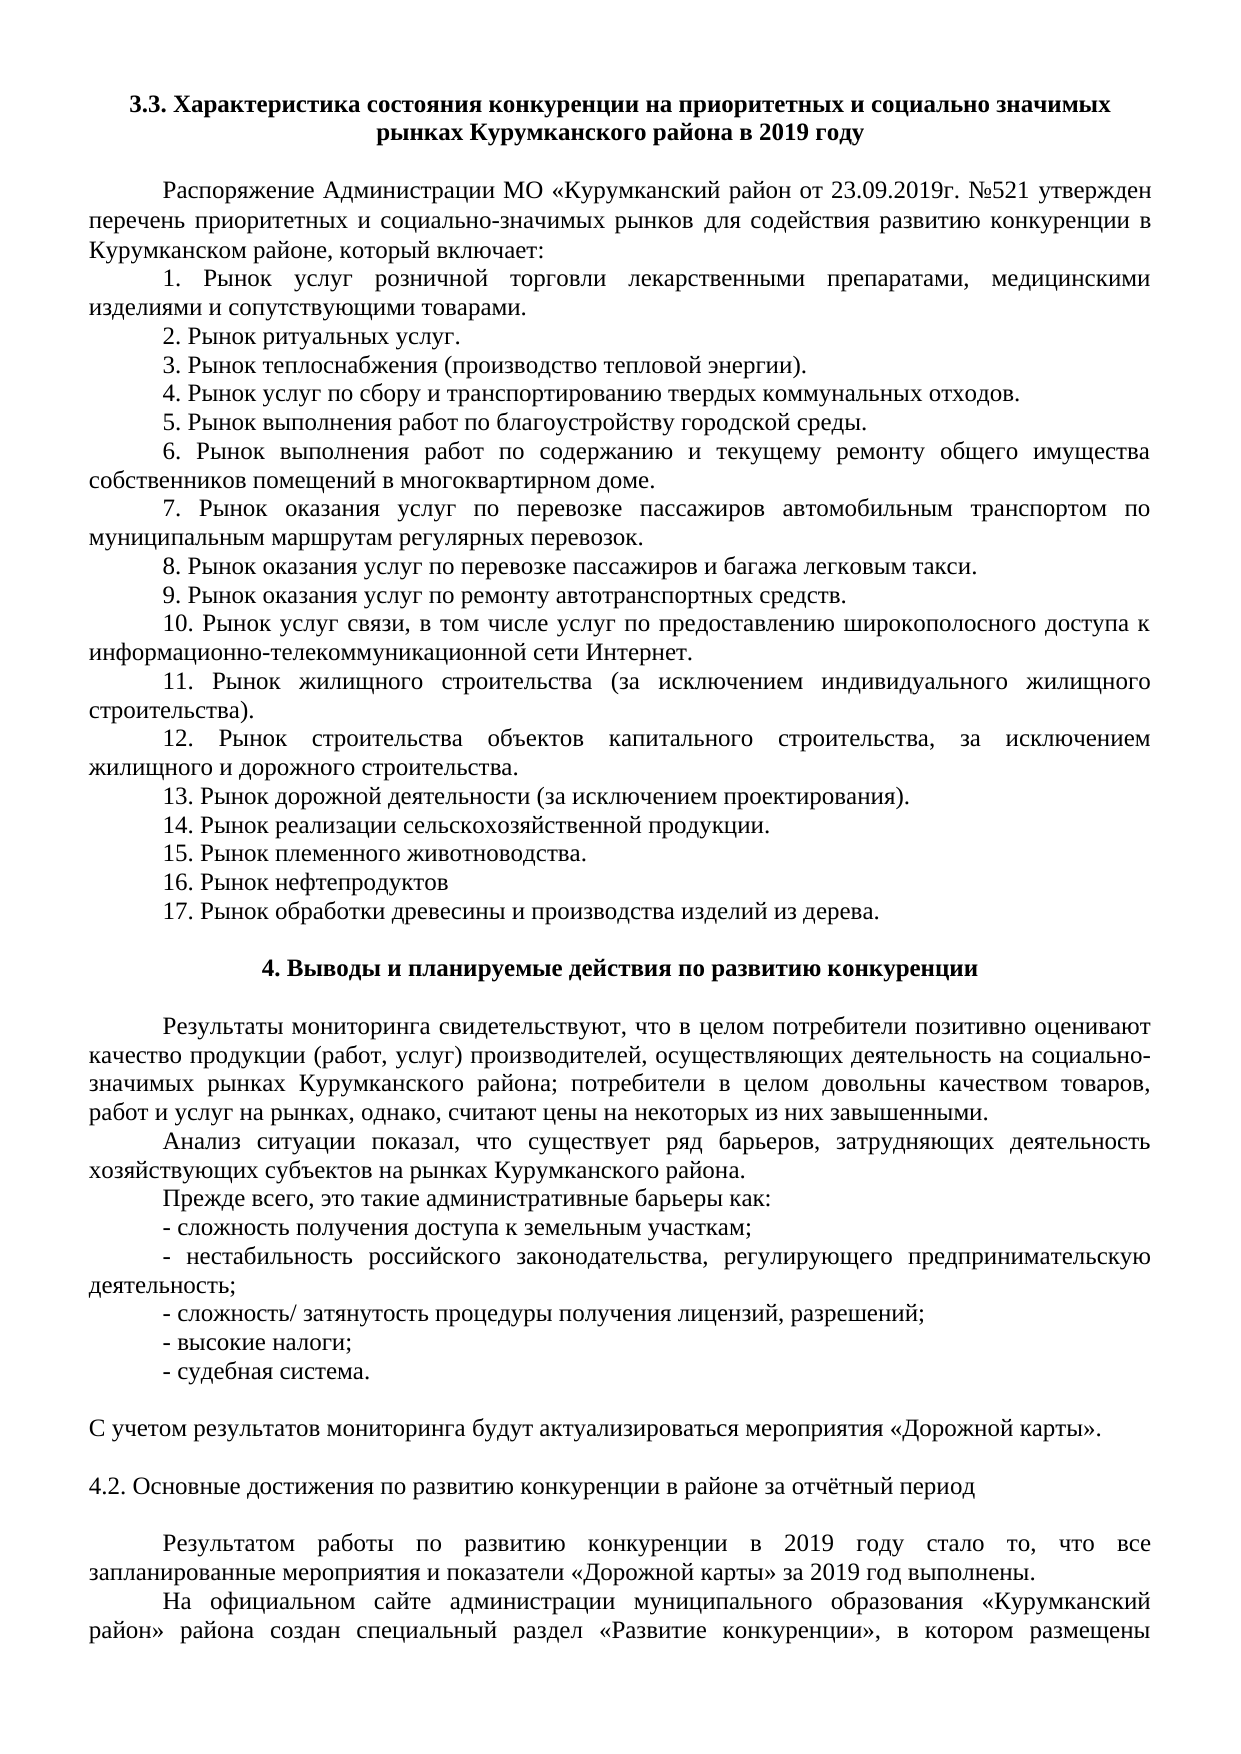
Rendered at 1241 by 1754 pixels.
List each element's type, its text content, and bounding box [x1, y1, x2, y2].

text - сложность/ затянутость процедуры получения лицензий, разрешений; [89, 1298, 1152, 1327]
text С учетом результатов мониторинга будут актуализироваться мероприятия «Дорожной карты». [89, 1413, 1152, 1442]
text Результаты мониторинга свидетельствуют, что в целом потребители позитивно оценивают качество продукции (работ, услуг) производителей, осуществляющих деятельность на социально-значимых рынках Курумканского района; потребители в целом довольны качеством товаров, работ и услуг на рынках, однако, считают цены на некоторых из них завышенными. [89, 1011, 1152, 1126]
text 10. Рынок услуг связи, в том числе услуг по предоставлению широкополосного доступа к информационно-телекоммуникационной сети Интернет. [89, 608, 1152, 666]
text 12. Рынок строительства объектов капитального строительства, за исключением жилищного и дорожного строительства. [89, 723, 1152, 781]
text 4. Выводы и планируемые действия по развитию конкуренции [89, 953, 1152, 982]
text 2. Рынок ритуальных услуг. [89, 321, 1152, 350]
text 3. Рынок теплоснабжения (производство тепловой энергии). [89, 350, 1152, 378]
text 8. Рынок оказания услуг по перевозке пассажиров и багажа легковым такси. [89, 551, 1152, 580]
text 14. Рынок реализации сельскохозяйственной продукции. [89, 810, 1152, 838]
text - судебная система. [89, 1356, 1152, 1385]
text Анализ ситуации показал, что существует ряд барьеров, затрудняющих деятельность хозяйствующих субъектов на рынках Курумканского района. [89, 1126, 1152, 1183]
text 7. Рынок оказания услуг по перевозке пассажиров автомобильным транспортом по муниципальным маршрутам регулярных перевозок. [89, 493, 1152, 551]
text - сложность получения доступа к земельным участкам; [89, 1212, 1152, 1241]
text 17. Рынок обработки древесины и производства изделий из дерева. [89, 896, 1152, 925]
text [89, 1586, 1152, 1643]
subtitle 3.3. Характеристика состояния конкуренции на приоритетных и социально значимых рынках Курумканского района в 2019 году [89, 89, 1152, 146]
text Результатом работы по развитию конкуренции в 2019 году стало то, что все запланированные мероприятия и показатели «Дорожной карты» за 2019 год выполнены. [89, 1528, 1152, 1586]
text 4.2. Основные достижения по развитию конкуренции в районе за отчётный период [89, 1471, 1152, 1500]
text 15. Рынок племенного животноводства. [89, 838, 1152, 867]
text 6. Рынок выполнения работ по содержанию и текущему ремонту общего имущества собственников помещений в многоквартирном доме. [89, 436, 1152, 493]
text 4. Рынок услуг по сбору и транспортированию твердых коммунальных отходов. [89, 378, 1152, 407]
text 9. Рынок оказания услуг по ремонту автотранспортных средств. [89, 580, 1152, 608]
text 13. Рынок дорожной деятельности (за исключением проектирования). [89, 781, 1152, 810]
text - высокие налоги; [89, 1327, 1152, 1356]
text 1. Рынок услуг розничной торговли лекарственными препаратами, медицинскими изделиями и сопутствующими товарами. [89, 263, 1152, 321]
text - нестабильность российского законодательства, регулирующего предпринимательскую деятельность; [89, 1241, 1152, 1298]
text 11. Рынок жилищного строительства (за исключением индивидуального жилищного строительства). [89, 666, 1152, 723]
text 5. Рынок выполнения работ по благоустройству городской среды. [89, 407, 1152, 436]
text Прежде всего, это такие административные барьеры как: [89, 1183, 1152, 1212]
text 16. Рынок нефтепродуктов [89, 867, 1152, 896]
text Распоряжение Администрации МО «Курумканский район от 23.09.2019г. №521 утвержден перечень приоритетных и социально-значимых рынков для содействия развитию конкуренции в Курумканском районе, который включает: [89, 175, 1152, 263]
